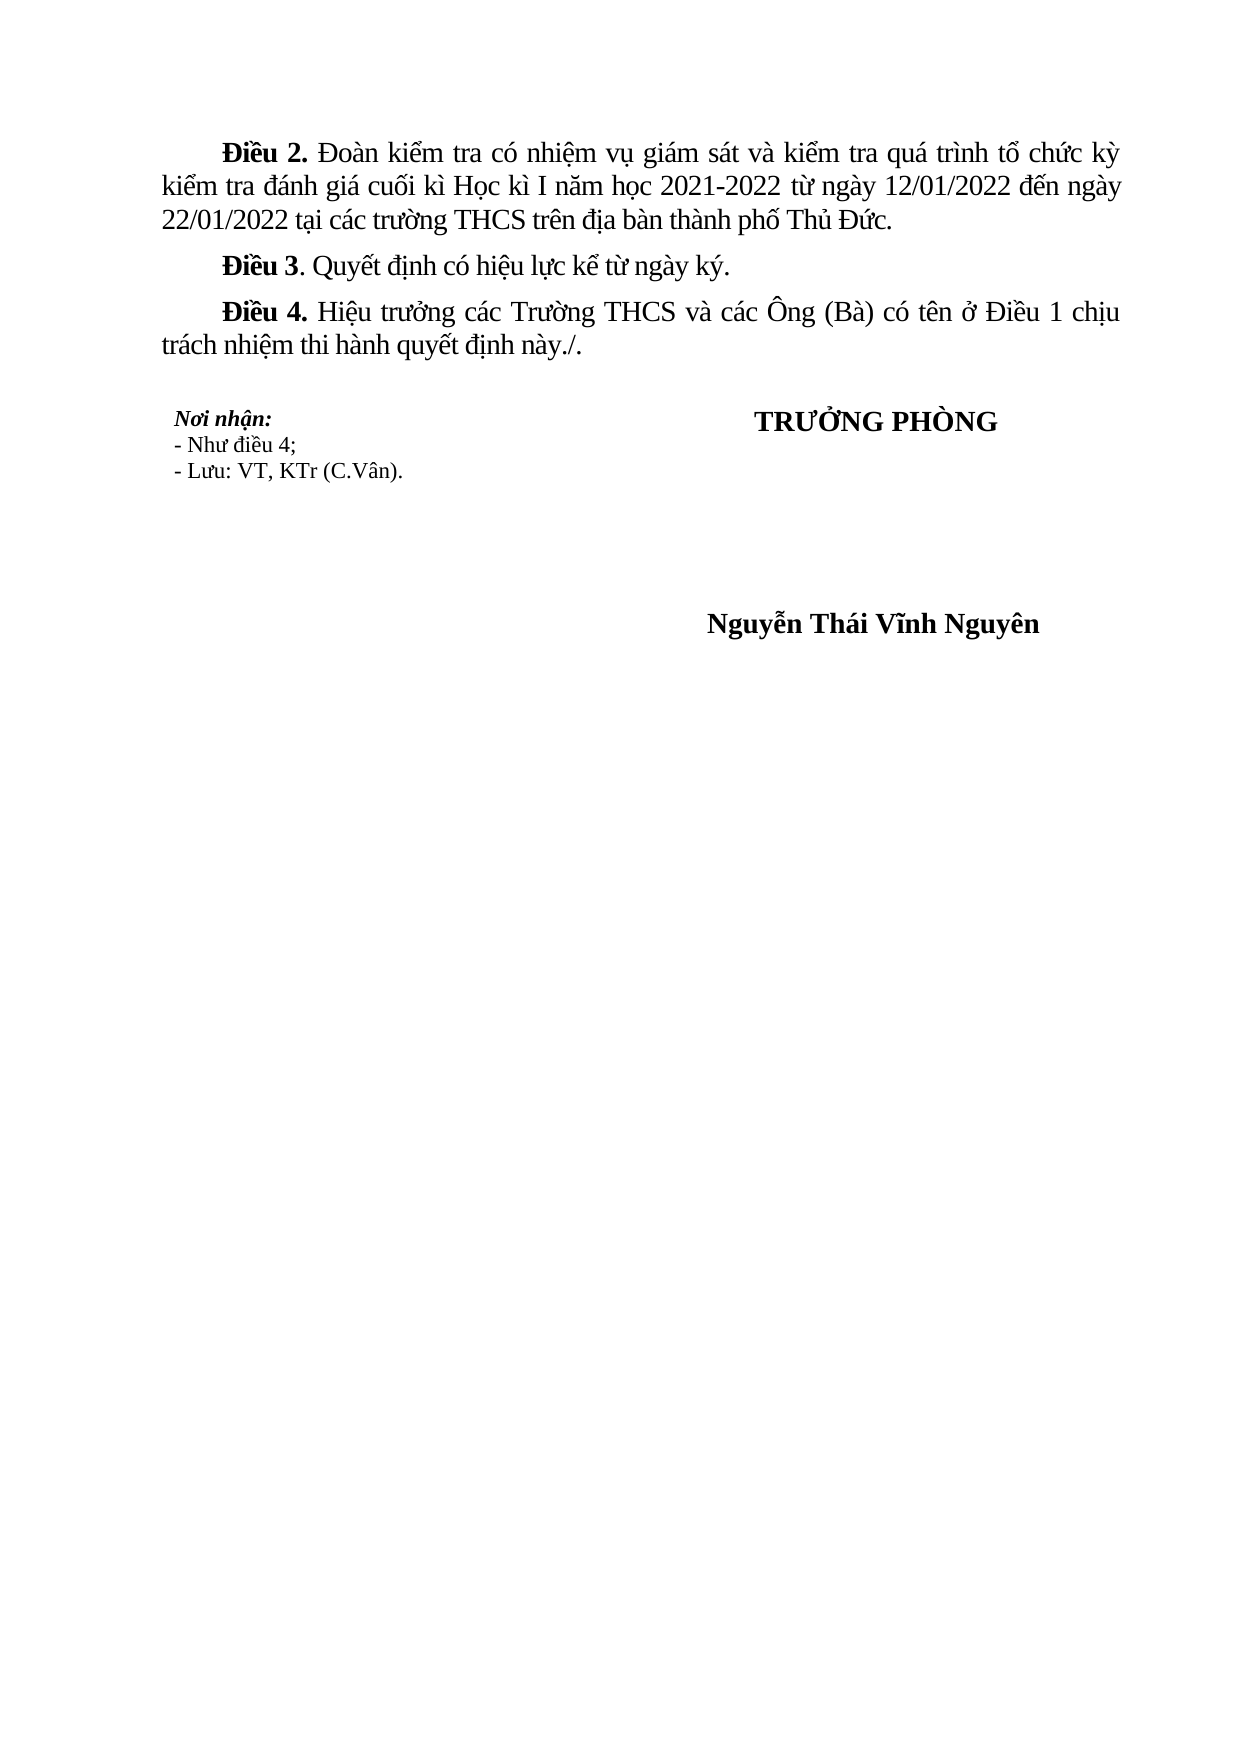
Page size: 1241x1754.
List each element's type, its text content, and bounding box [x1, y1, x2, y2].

table_header TRƯỞNG PHÒNG (đã ký) Nguyễn Thái Vĩnh Nguyên [635, 405, 1090, 639]
text Điều 4. Hiệu trưởng các Trường THCS và các Ông (Bà) có tên ở Điều 1 chịu trách nhiệm thi hành quyết định này./. [161, 294, 1122, 361]
text Điều 3. Quyết định có hiệu lực kể từ ngày ký. [161, 248, 1122, 281]
table_header Nơi nhận: - Như điều 4; - Lưu: VT, KTr (C.Vân). [163, 405, 635, 639]
text Điều 2. Đoàn kiểm tra có nhiệm vụ giám sát và kiểm tra quá trình tổ chức kỳ kiểm tra đánh giá cuối kì Học kì I năm học 2021-2022 từ ngày 12/01/2022 đến ngày 22/01/2022 tại các trường THCS trên địa bàn thành phố Thủ Đức. [161, 135, 1122, 235]
